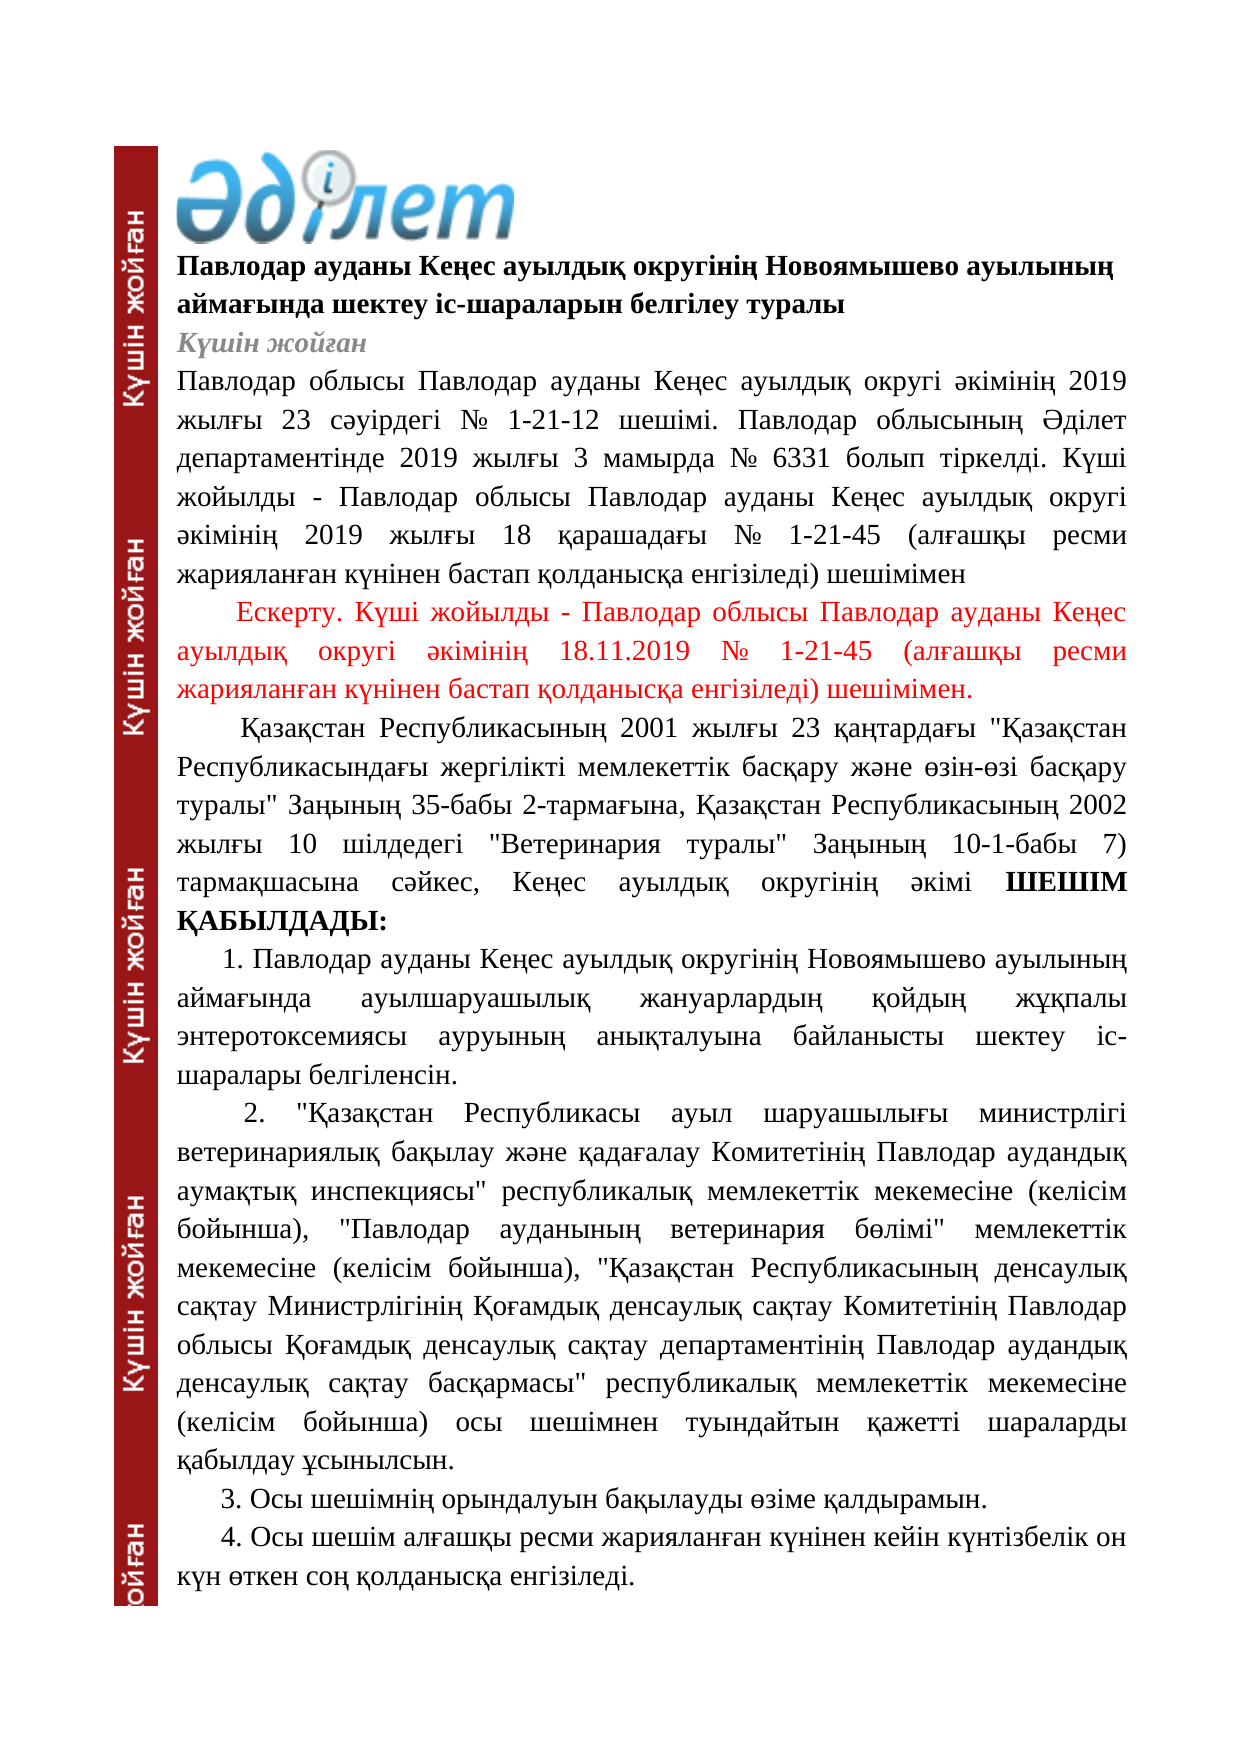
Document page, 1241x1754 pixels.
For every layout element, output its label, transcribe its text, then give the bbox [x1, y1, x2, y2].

picture [114, 1592, 158, 1606]
picture [114, 705, 158, 710]
text 1. Павлодар ауданы Кеңес ауылдық округінің Новоямышево ауылының аймағында ауылшаруашылық жануарлардың қойдың жұқпалы энтеротоксемиясы ауруының анықталуына байланысты шектеу іс-шаралары белгіленсін. [112, 941, 1128, 1091]
text Ескерту. Күші жойылды - Павлодар облысы Павлодар ауданы Кеңес ауылдық округі әкімінің 18.11.2019 № 1-21-45 (алғашқы ресми жарияланған күнінен бастап қолданысқа енгізіледі) шешімімен. [112, 594, 1128, 705]
picture [114, 589, 158, 594]
picture [114, 320, 158, 325]
text Қазақстан Республикасының 2001 жылғы 23 қаңтардағы "Қазақстан Республикасындағы жергілікті мемлекеттік басқару және өзін-өзі басқару туралы" Заңының 35-бабы 2-тармағына, Қазақстан Республикасының 2002 жылғы 10 шілдедегі "Ветеринария туралы" Заңының 10-1-бабы 7) тармақшасына сәйкес, Кеңес ауылдық округінің әкімі ШЕШІМ ҚАБЫЛДАДЫ: [112, 710, 1128, 936]
text Павлодар ауданы Кеңес ауылдық округінің Новоямышево ауылының аймағында шектеу іс-шараларын белгілеу туралы [112, 248, 1128, 320]
text 2. "Қазақстан Республикасы ауыл шаруашылығы министрлігі ветеринариялық бақылау және қадағалау Комитетінің Павлодар аудандық аумақтық инспекциясы" республикалық мемлекеттік мекемесіне (келісім бойынша), "Павлодар ауданының ветеринария бөлімі" мемлекеттік мекемесіне (келісім бойынша), "Қазақстан Республикасының денсаулық сақтау Министрлігінің Қоғамдық денсаулық сақтау Комитетінің Павлодар облысы Қоғамдық денсаулық сақтау департаментінің Павлодар аудандық денсаулық сақтау басқармасы" республикалық мемлекеттік мекемесіне (келісім бойынша) осы шешімнен туындайтын қажетті шараларды қабылдау ұсынылсын. [112, 1096, 1128, 1476]
text Күшін жойған [112, 325, 1128, 358]
text 3. Осы шешімнің орындалуын бақылауды өзіме қалдырамын. [112, 1481, 1128, 1514]
picture [114, 146, 158, 248]
text Павлодар облысы Павлодар ауданы Кеңес ауылдық округі әкімінің 2019 жылғы 23 сәуірдегі № 1-21-12 шешімі. Павлодар облысының Әділет департаментінде 2019 жылғы 3 мамырда № 6331 болып тіркелді. Күші жойылды - Павлодар облысы Павлодар ауданы Кеңес ауылдық округі әкімінің 2019 жылғы 18 қарашадағы № 1-21-45 (алғашқы ресми жарияланған күнінен бастап қолданысқа енгізіледі) шешімімен [112, 363, 1128, 589]
picture [114, 1514, 158, 1519]
text 4. Осы шешім алғашқы ресми жарияланған күнінен кейін күнтізбелік он күн өткен соң қолданысқа енгізіледі. [112, 1519, 1128, 1592]
picture [176, 150, 515, 244]
picture [114, 936, 158, 941]
picture [114, 1476, 158, 1481]
picture [114, 358, 158, 363]
picture [114, 1091, 158, 1096]
